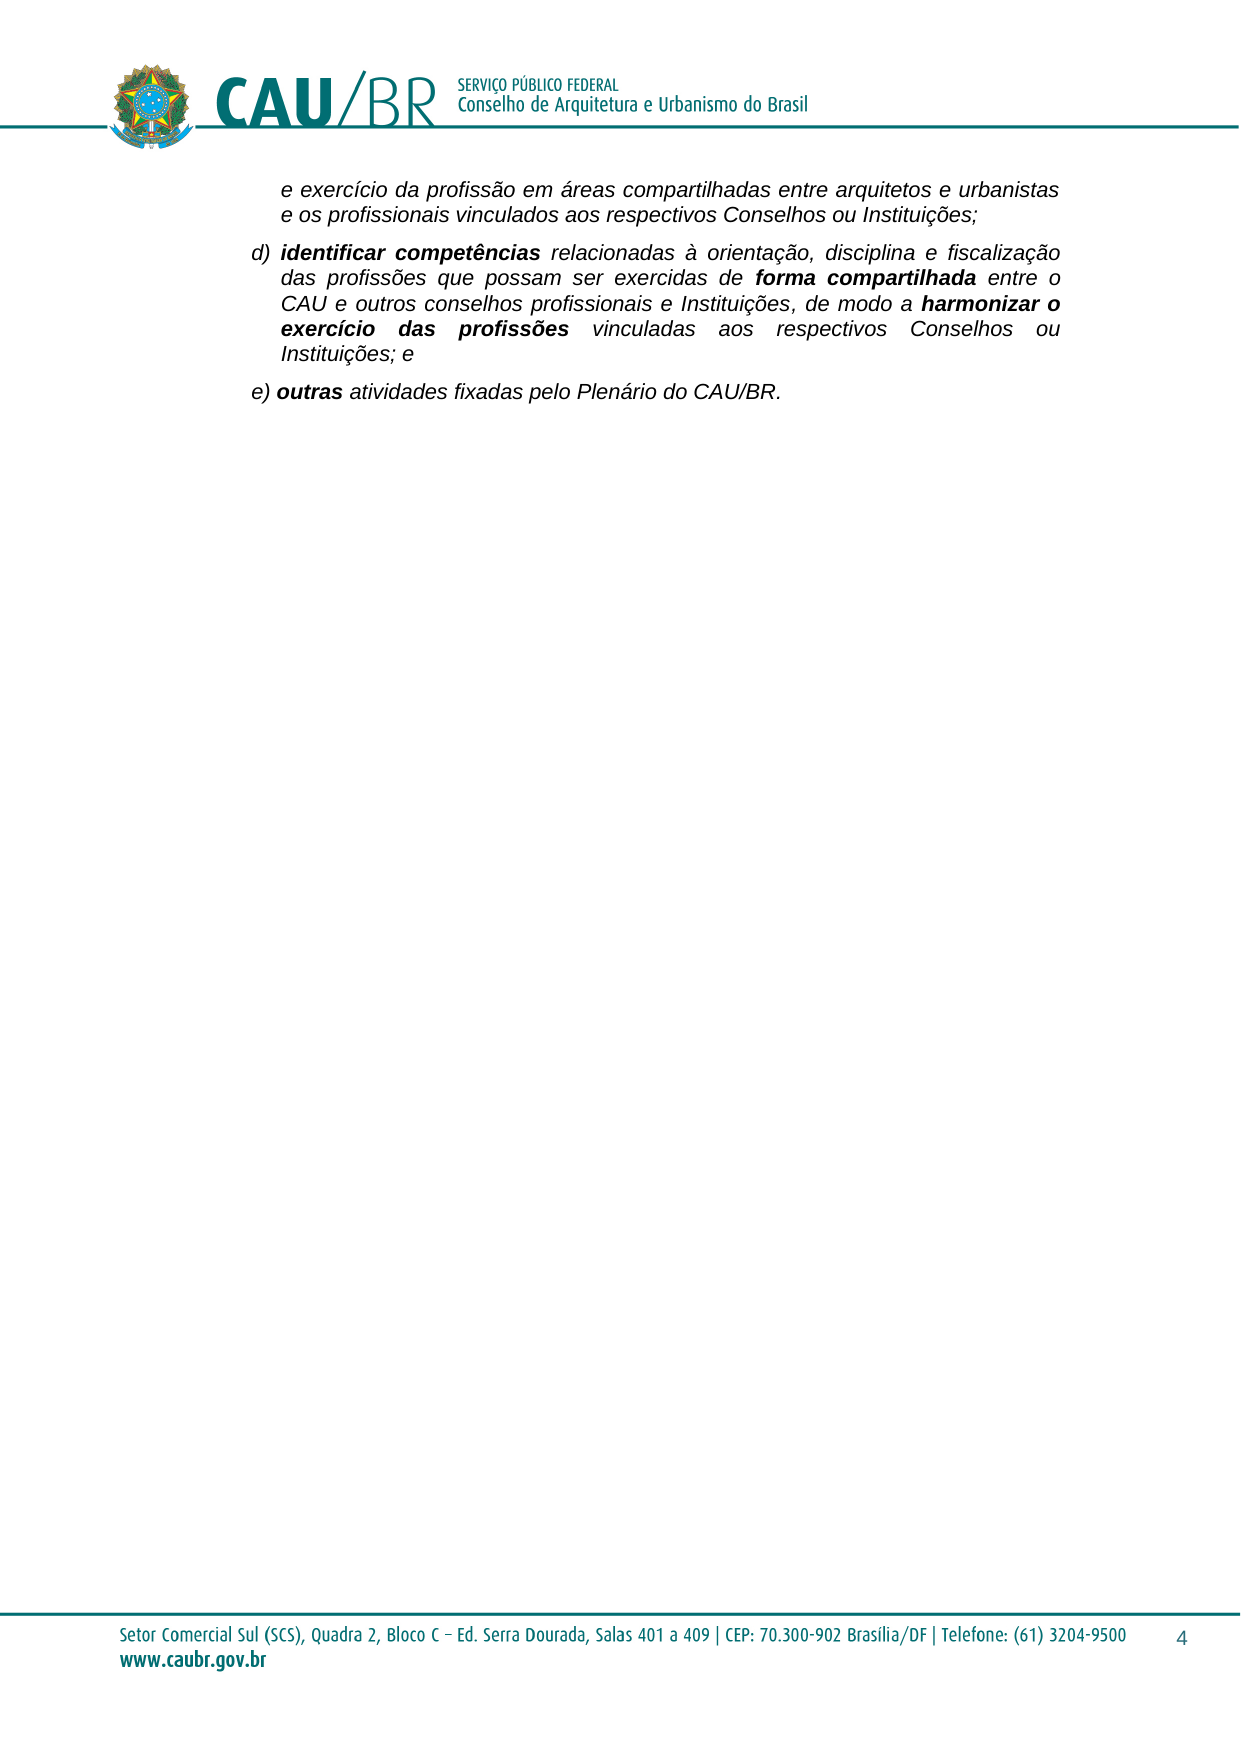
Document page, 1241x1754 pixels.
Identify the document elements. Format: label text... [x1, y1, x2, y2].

text d) identificar competências relacionadas à orientação, disciplina e fiscalização das profissões que possam ser exercidas de forma compartilhada entre o CAU e outros conselhos profissionais e Instituições, de modo a harmonizar o exercício das profissões vinculadas aos respectivos Conselhos ou Instituições; e [251, 240, 1063, 366]
picture [0, 0, 1239, 177]
text e) outras atividades fixadas pelo Plenário do CAU/BR. [177, 379, 1063, 404]
picture [0, 1570, 1241, 1748]
